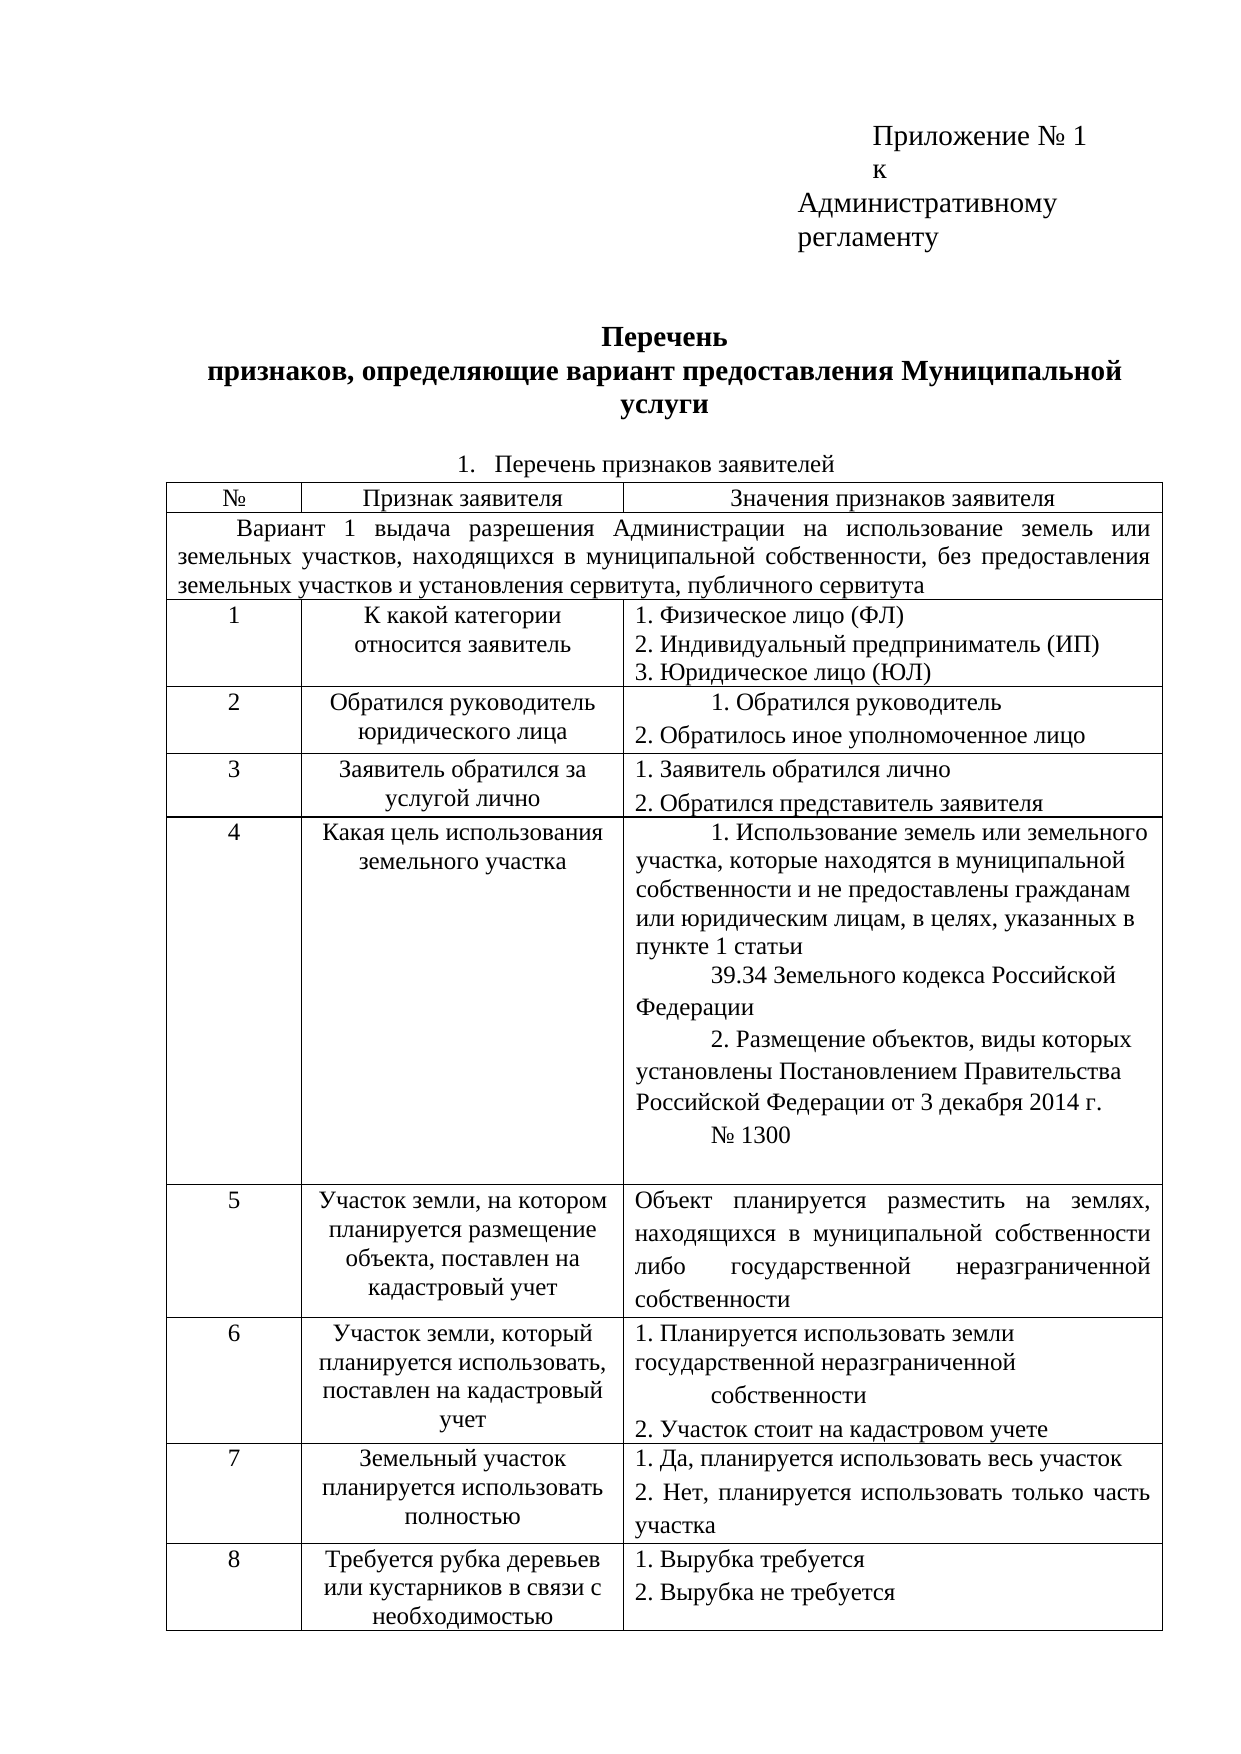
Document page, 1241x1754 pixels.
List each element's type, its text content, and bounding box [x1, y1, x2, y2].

table_cell 1. Использование земель или земельного участка, которые находятся в муниципальной собственности и не предоставлены гражданам или юридическим лицам, в целях, указанных в пункте 1 статьи 39.34 Земельного кодекса Российской Федерации 2. Размещение объектов, виды которых установлены Постановлением Правительства Российской Федерации от 3 декабря 2014 г. № 1300 [624, 818, 1162, 1184]
list Перечень признаков заявителей [140, 449, 1152, 477]
table_cell Объект планируется разместить на землях, находящихся в муниципальной собственности либо государственной неразграниченной собственности [624, 1185, 1162, 1317]
table_cell Обратился руководитель юридического лица [302, 687, 623, 753]
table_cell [302, 1544, 623, 1630]
table_cell 1. Да, планируется использовать весь участок 2. Нет, планируется использовать только часть участка [624, 1444, 1162, 1543]
table_cell Земельный участок планируется использовать полностью [302, 1444, 623, 1543]
table_cell 4 [167, 818, 301, 1184]
table_header Значения признаков заявителя [624, 483, 1162, 512]
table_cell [624, 1544, 1162, 1630]
table_cell 2 [167, 687, 301, 753]
text Перечень [177, 319, 1152, 353]
table_cell 1. Планируется использовать земли государственной неразграниченной собственности 2. Участок стоит на кадастровом учете [624, 1318, 1162, 1442]
table_cell Участок земли, на котором планируется размещение объекта, поставлен на кадастровый учет [302, 1185, 623, 1317]
text Приложение № 1 [797, 118, 1152, 152]
table_cell 1. Физическое лицо (ФЛ) 2. Индивидуальный предприниматель (ИП) 3. Юридическое лицо (ЮЛ) [624, 600, 1162, 686]
text признаков, определяющие вариант предоставления Муниципальной услуги [177, 353, 1152, 420]
table_cell Заявитель обратился за услугой лично [302, 754, 623, 816]
table_header № [167, 483, 301, 512]
table_cell 6 [167, 1318, 301, 1442]
table_cell 5 [167, 1185, 301, 1317]
text к Административному регламенту [797, 152, 1152, 252]
table_cell 8 [167, 1544, 301, 1630]
table_cell Участок земли, который планируется использовать, поставлен на кадастровый учет [302, 1318, 623, 1442]
table_cell Вариант 1 выдача разрешения Администрации на использование земель или земельных участков, находящихся в муниципальной собственности, без предоставления земельных участков и установления сервитута, публичного сервитута [167, 513, 1162, 599]
table_cell 1. Обратился руководитель 2. Обратилось иное уполномоченное лицо [624, 687, 1162, 753]
table_cell 1 [167, 600, 301, 686]
table_cell Какая цель использования земельного участка [302, 818, 623, 1184]
table_header Признак заявителя [302, 483, 623, 512]
table_cell К какой категории относится заявитель [302, 600, 623, 686]
table_cell 1. Заявитель обратился лично 2. Обратился представитель заявителя [624, 754, 1162, 816]
table_cell 3 [167, 754, 301, 816]
table_cell 7 [167, 1444, 301, 1543]
